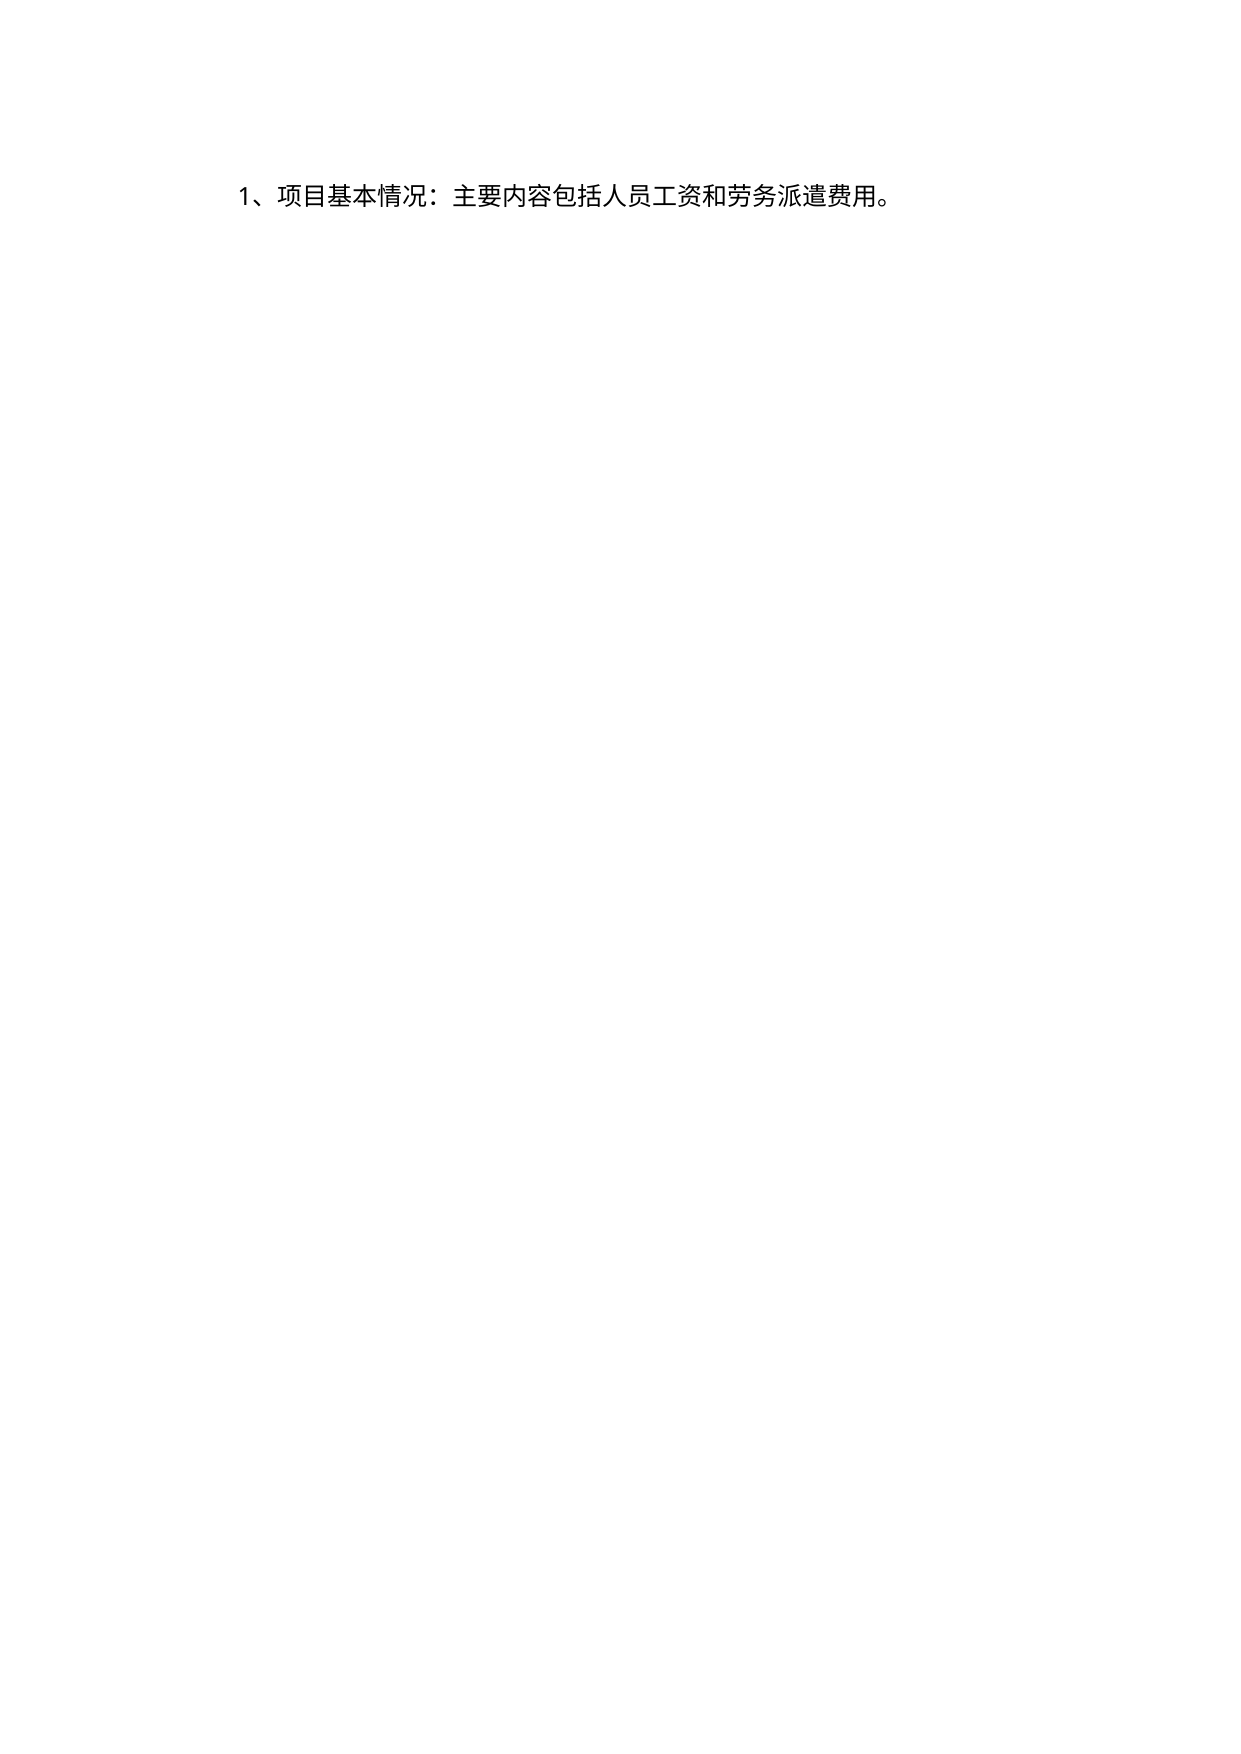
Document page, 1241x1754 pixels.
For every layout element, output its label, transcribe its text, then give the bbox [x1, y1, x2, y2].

text 1、项目基本情况：主要内容包括人员工资和劳务派遣费用。 [187, 162, 1053, 227]
